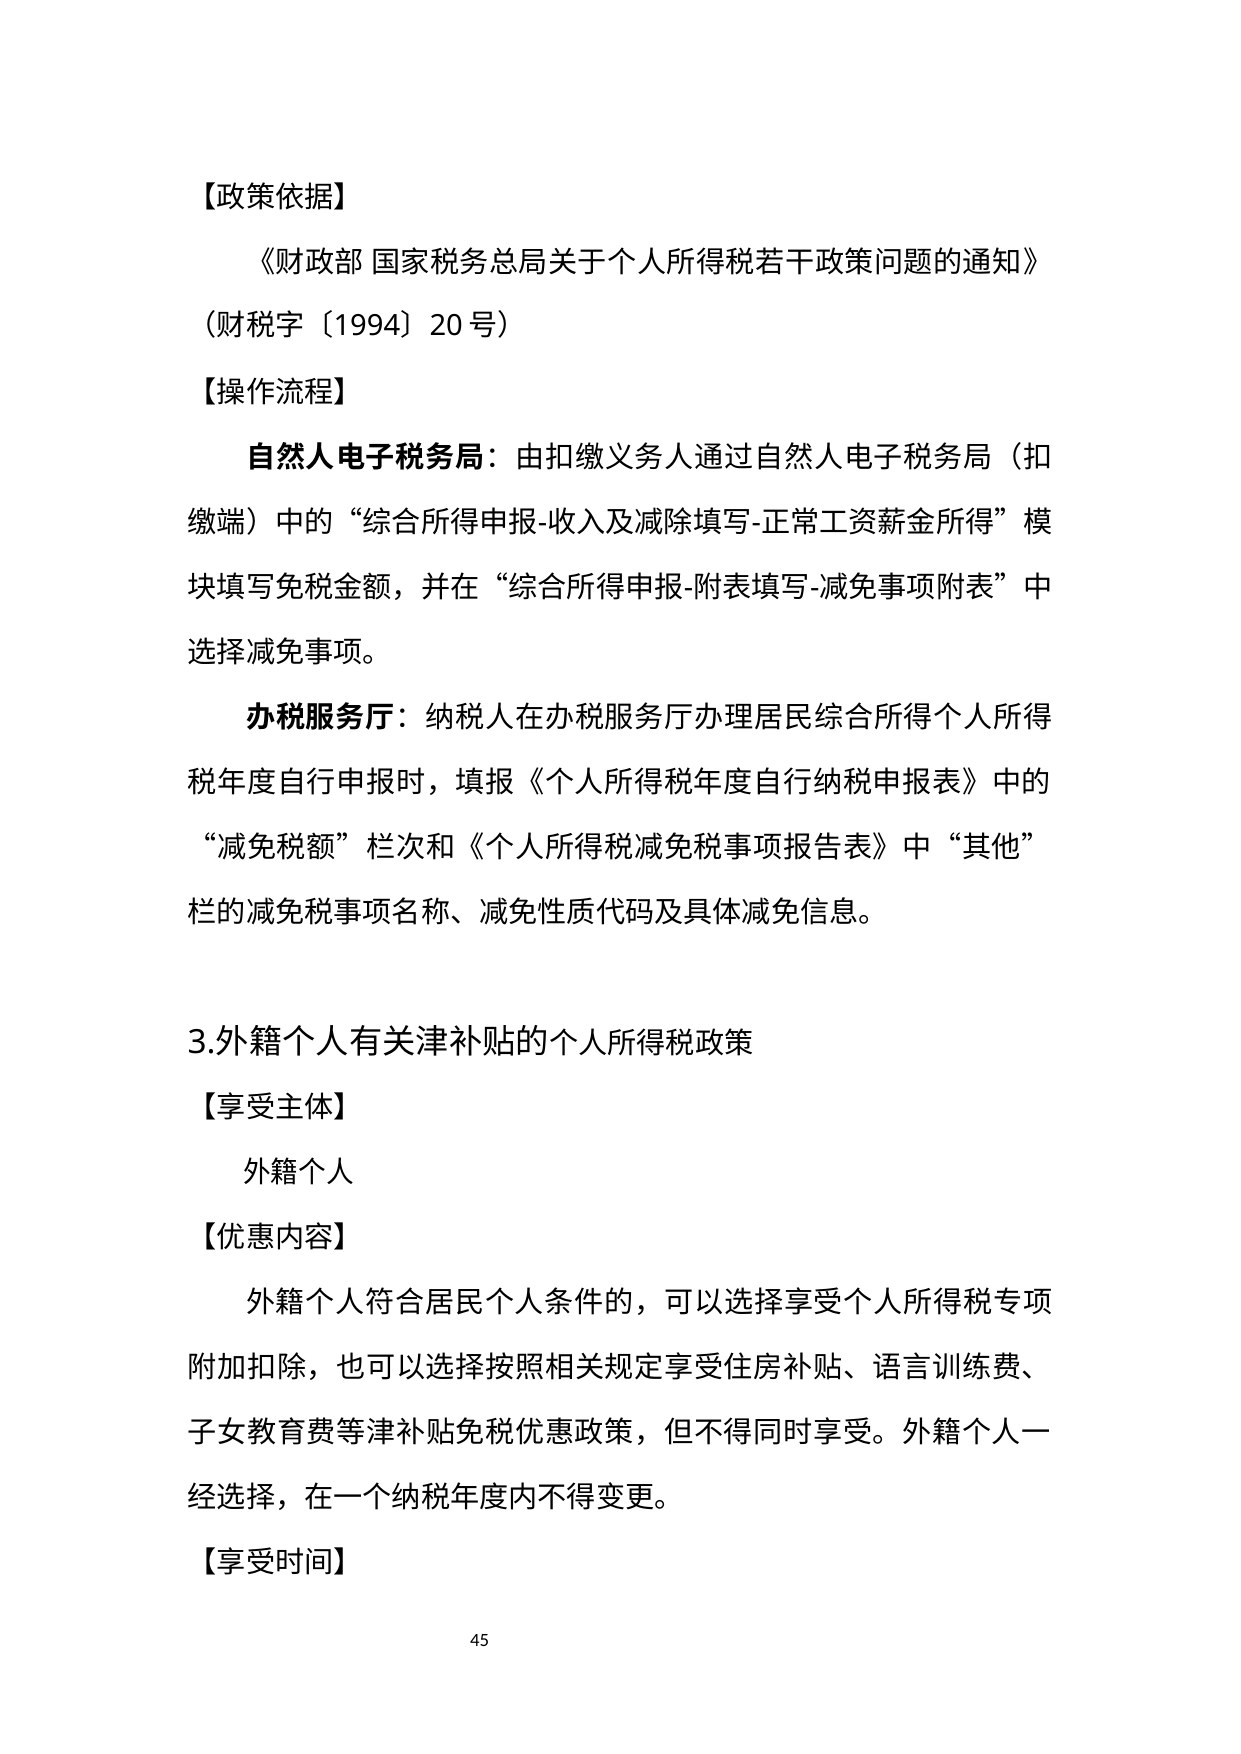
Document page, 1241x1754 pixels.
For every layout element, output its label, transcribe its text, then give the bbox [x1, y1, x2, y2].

text 【优惠内容】 [187, 1202, 1053, 1267]
text 【享受时间】 [187, 1527, 1053, 1592]
text 《财政部 国家税务总局关于个人所得税若干政策问题的通知》（财税字〔1994〕20号） [187, 227, 1053, 357]
text 办税服务厅：纳税人在办税服务厅办理居民综合所得个人所得税年度自行申报时，填报《个人所得税年度自行纳税申报表》中的“减免税额”栏次和《个人所得税减免税事项报告表》中“其他”栏的减免税事项名称、减免性质代码及具体减免信息。 [187, 682, 1053, 942]
text 【享受主体】 [187, 1072, 1053, 1137]
text 【操作流程】 [187, 357, 1053, 422]
text 外籍个人 [187, 1137, 1053, 1202]
text 外籍个人符合居民个人条件的，可以选择享受个人所得税专项附加扣除，也可以选择按照相关规定享受住房补贴、语言训练费、子女教育费等津补贴免税优惠政策，但不得同时享受。外籍个人一经选择，在一个纳税年度内不得变更。 [187, 1267, 1053, 1527]
text 自然人电子税务局：由扣缴义务人通过自然人电子税务局（扣缴端）中的“综合所得申报-收入及减除填写-正常工资薪金所得”模块填写免税金额，并在“综合所得申报-附表填写-减免事项附表”中选择减免事项。 [187, 422, 1053, 682]
subtitle 3.外籍个人有关津补贴的个人所得税政策 [187, 1007, 1053, 1072]
text 【政策依据】 [187, 162, 1053, 227]
